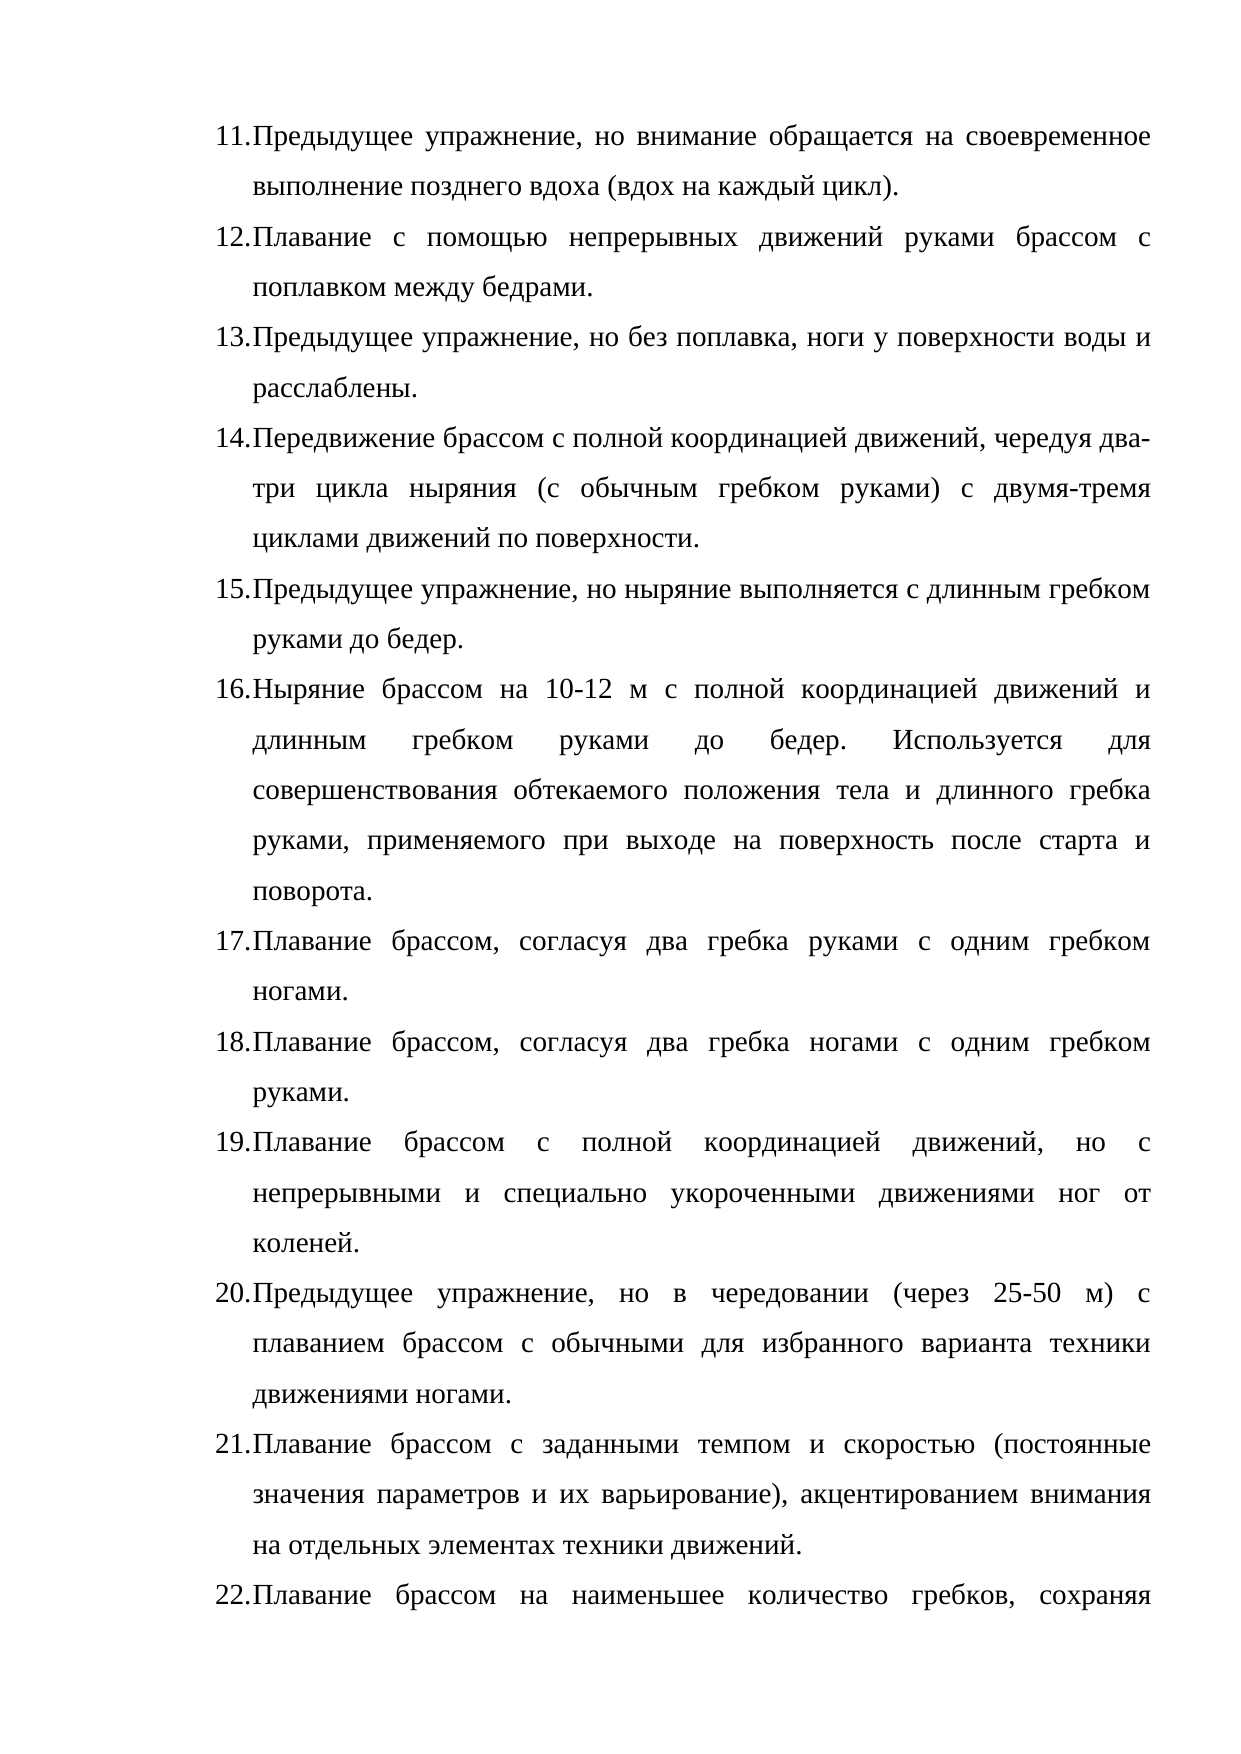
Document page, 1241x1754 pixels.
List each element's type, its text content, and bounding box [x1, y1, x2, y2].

list Плавание брассом с полной координацией движений, но с непрерывными и специально укороченными движениями ног от коленей. [215, 1124, 1152, 1258]
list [215, 1577, 1152, 1611]
list Передвижение брассом с полной координацией движений, чередуя два-три цикла ныряния (с обычным гребком руками) с двумя-тремя циклами движений по поверхности. [215, 420, 1152, 554]
list Плавание с помощью непрерывных движений руками брассом с поплавком между бедрами. [215, 219, 1152, 303]
list Предыдущее упражнение, но внимание обращается на своевременное выполнение позднего вдоха (вдох на каждый цикл). [215, 118, 1152, 202]
list Плавание брассом, согласуя два гребка руками с одним гребком ногами. [215, 923, 1152, 1007]
list Предыдущее упражнение, но в чередовании (через 25-50 м) с плаванием брассом с обычными для избранного варианта техники движениями ногами. [215, 1275, 1152, 1409]
list Плавание брассом, согласуя два гребка ногами с одним гребком руками. [215, 1024, 1152, 1108]
list Плавание брассом с заданными темпом и скоростью (постоянные значения параметров и их варьирование), акцентированием внимания на отдельных элементах техники движений. [215, 1426, 1152, 1560]
list Ныряние брассом на 10-12 м с полной координацией движений и длинным гребком руками до бедер. Используется для совершенствования обтекаемого положения тела и длинного гребка руками, применяемого при выходе на поверхность после старта и поворота. [215, 672, 1152, 906]
list Предыдущее упражнение, но ныряние выполняется с длинным гребком руками до бедер. [215, 571, 1152, 655]
list Предыдущее упражнение, но без поплавка, ноги у поверхности воды и расслаблены. [215, 319, 1152, 403]
